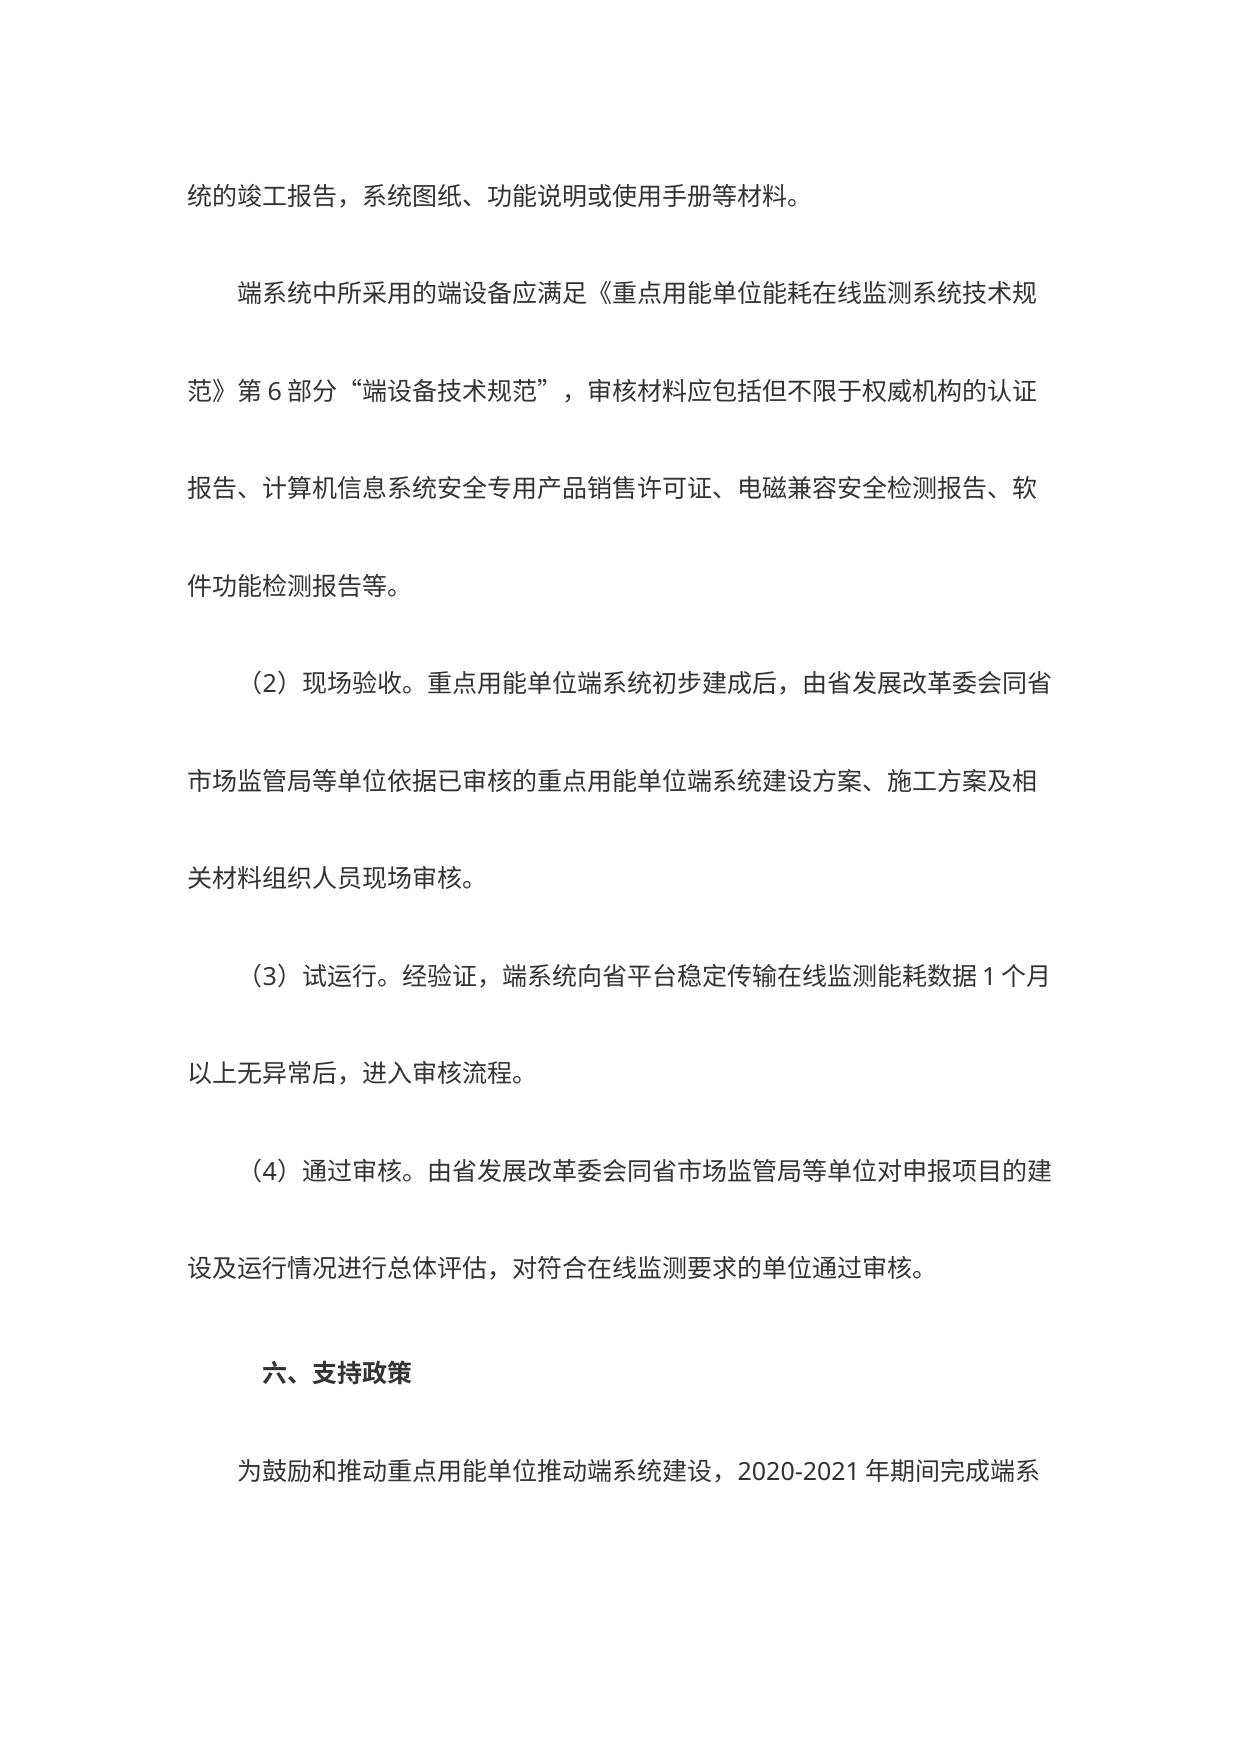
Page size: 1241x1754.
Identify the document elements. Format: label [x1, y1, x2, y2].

text [187, 162, 1053, 1299]
text [187, 1339, 1053, 1502]
